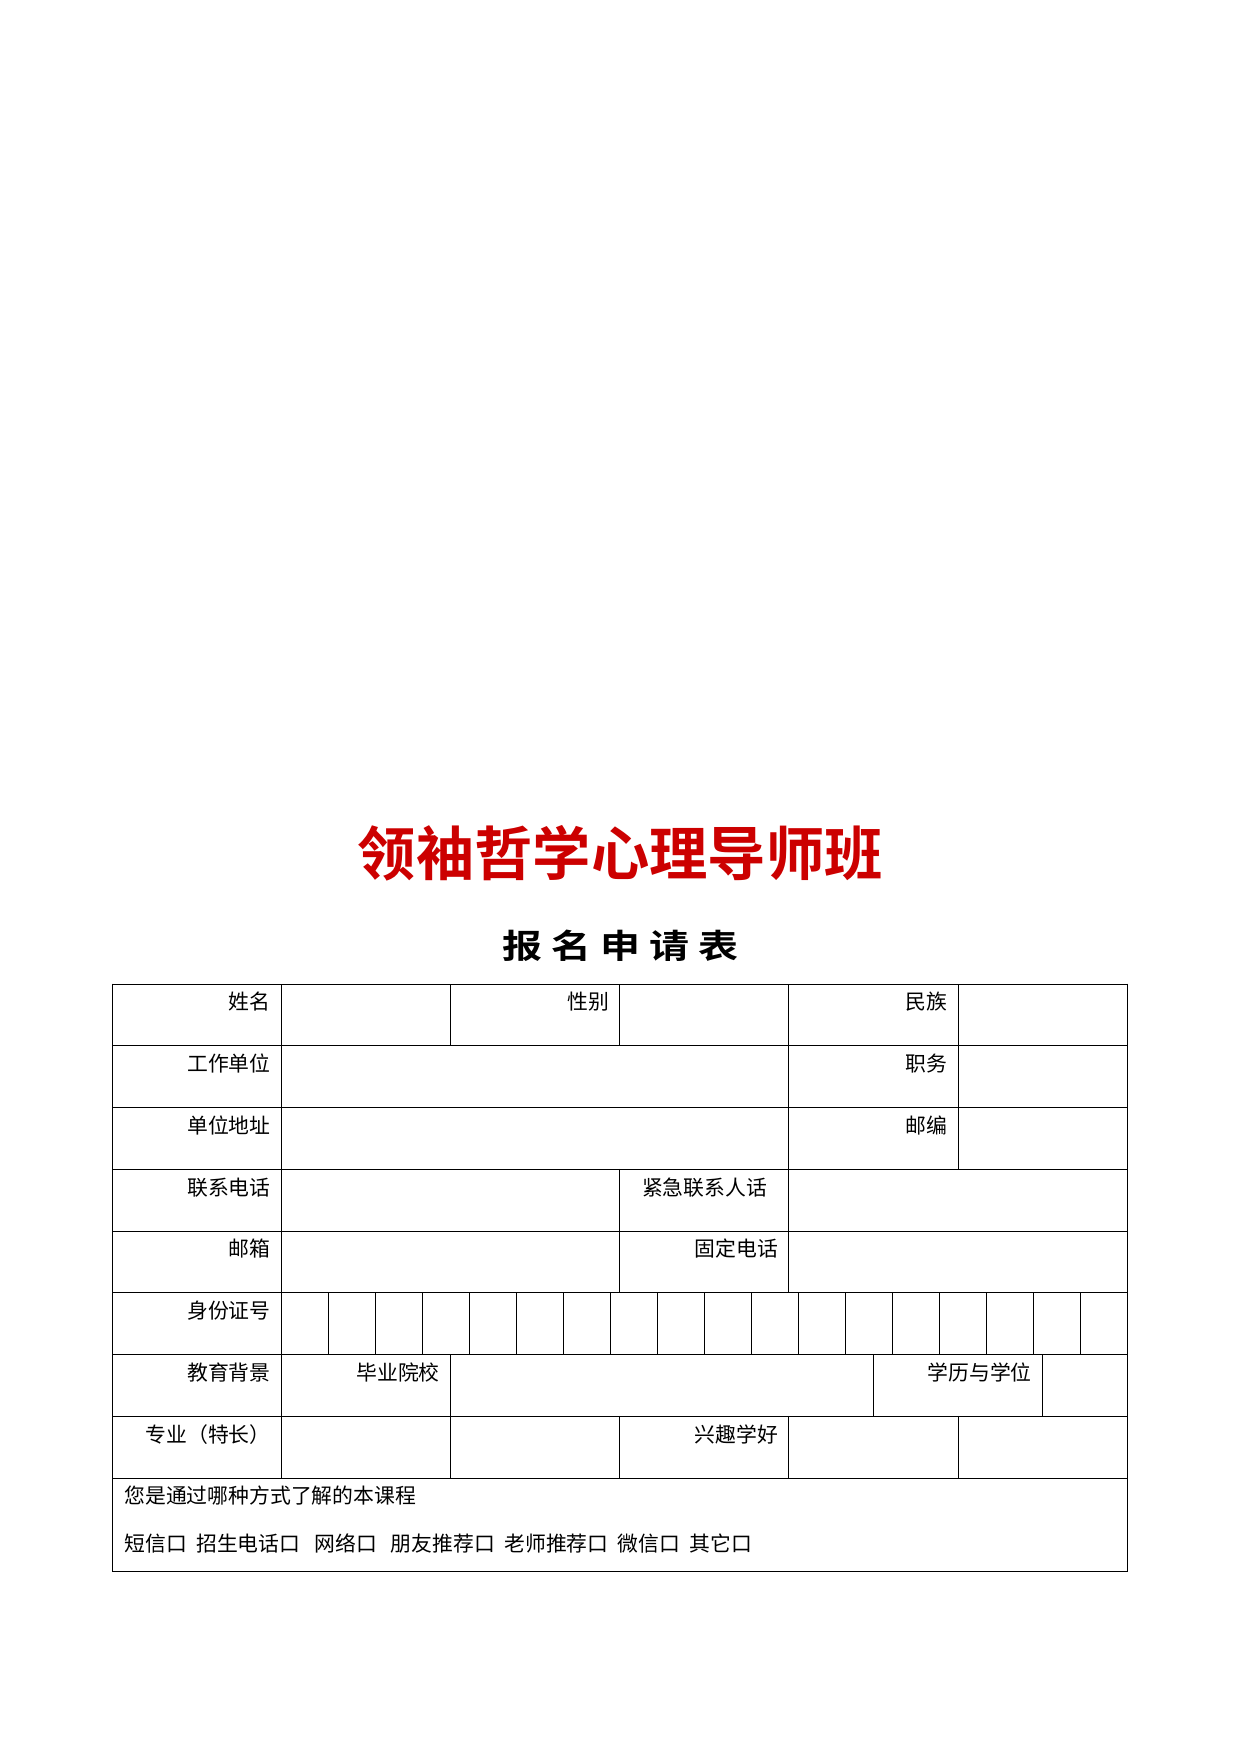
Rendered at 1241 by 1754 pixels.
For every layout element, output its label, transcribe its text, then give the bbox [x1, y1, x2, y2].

table_cell [451, 1355, 873, 1416]
table_cell [517, 1293, 563, 1354]
table_cell 联系电话 [113, 1170, 281, 1231]
table_cell [282, 1232, 619, 1292]
table_cell 邮编 [789, 1108, 958, 1169]
table_cell [893, 1293, 939, 1354]
table_cell [959, 1108, 1127, 1169]
table_cell [611, 1293, 657, 1354]
table_cell [282, 1417, 450, 1478]
table_cell [789, 1170, 1127, 1231]
table_cell [282, 1046, 788, 1107]
text 领袖哲学心理导师班 [124, 801, 1116, 899]
table_cell [789, 1232, 1127, 1292]
table_header 民族 [789, 985, 958, 1045]
table_cell [470, 1293, 516, 1354]
table_cell 身份证号 [113, 1293, 281, 1354]
table_cell [959, 1046, 1127, 1107]
table_cell 您是通过哪种方式了解的本课程 短信口 招生电话口 网络口 朋友推荐口 老师推荐口 微信口 其它口 [113, 1479, 1127, 1571]
table_cell [799, 1293, 845, 1354]
table_header 性别 [451, 985, 619, 1045]
table_cell [564, 1293, 610, 1354]
table_cell 邮箱 [113, 1232, 281, 1292]
table_cell 教育背景 [113, 1355, 281, 1416]
table_header [959, 985, 1127, 1045]
table_cell [658, 1293, 704, 1354]
table_cell [846, 1293, 892, 1354]
table_cell 兴趣学好 [620, 1417, 788, 1478]
table_cell [987, 1293, 1033, 1354]
table_cell [752, 1293, 798, 1354]
table_cell [1034, 1293, 1080, 1354]
table_cell 紧急联系人话 [620, 1170, 788, 1231]
table_cell [789, 1417, 958, 1478]
table_cell 职务 [789, 1046, 958, 1107]
table_cell [282, 1108, 788, 1169]
table_cell 专业（特长） [113, 1417, 281, 1478]
table_cell 工作单位 [113, 1046, 281, 1107]
table_cell [1081, 1293, 1127, 1354]
table_cell [282, 1170, 619, 1231]
table_cell [282, 1293, 328, 1354]
text 报 名 申 请 表 [124, 911, 1116, 976]
table_header [282, 985, 450, 1045]
table_cell [705, 1293, 751, 1354]
table_header [620, 985, 788, 1045]
table_cell [329, 1293, 375, 1354]
table_cell [451, 1417, 619, 1478]
table_cell [940, 1293, 986, 1354]
table_cell [959, 1417, 1127, 1478]
table_cell 毕业院校 [282, 1355, 450, 1416]
table_cell [423, 1293, 469, 1354]
table_header 姓名 [113, 985, 281, 1045]
table_cell [376, 1293, 422, 1354]
table_cell 学历与学位 [874, 1355, 1042, 1416]
table_cell [1043, 1355, 1127, 1416]
table_cell 单位地址 [113, 1108, 281, 1169]
table_cell 固定电话 [620, 1232, 788, 1292]
